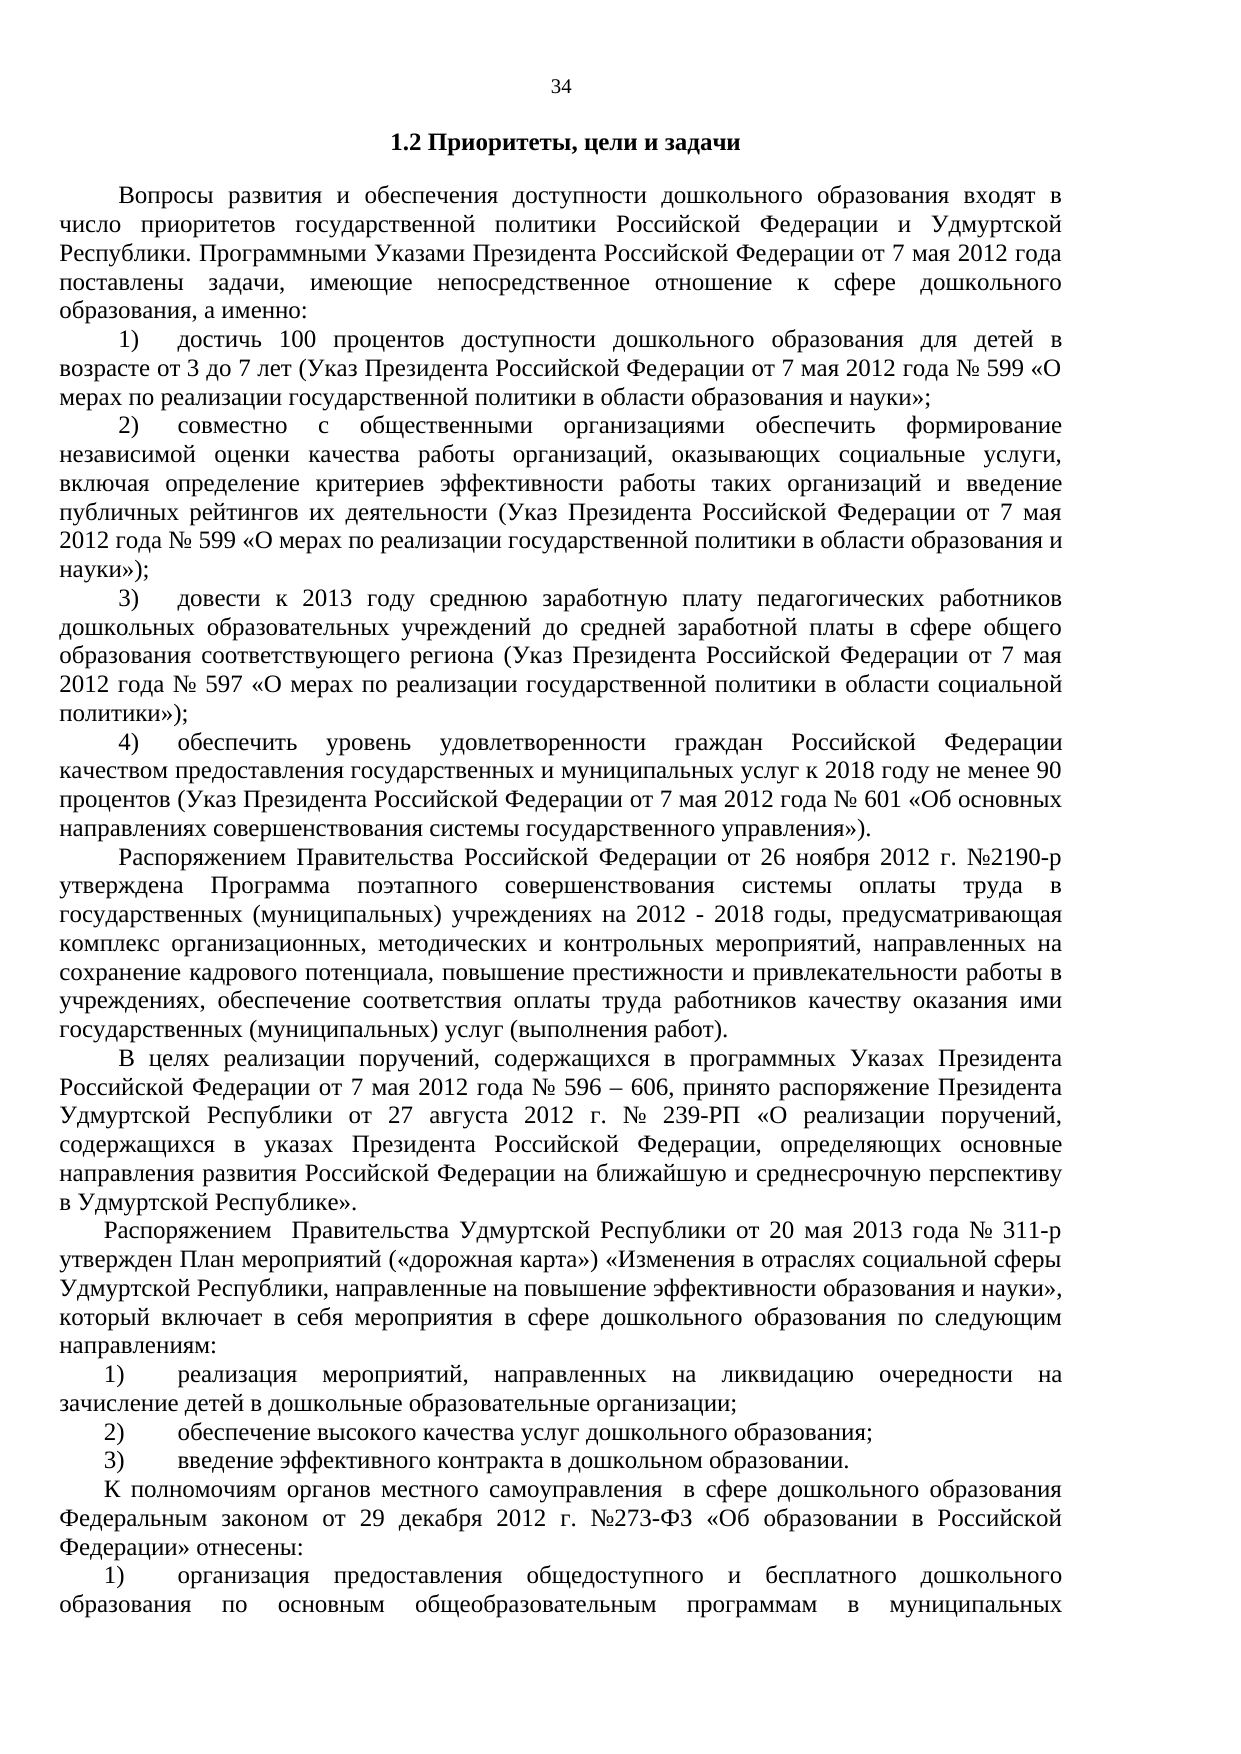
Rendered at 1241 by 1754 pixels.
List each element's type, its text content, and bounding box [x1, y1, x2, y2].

list обеспечить уровень удовлетворенности граждан Российской Федерации качеством предоставления государственных и муниципальных услуг к 2018 году не менее 90 процентов (Указ Президента Российской Федерации от 7 мая 2012 года № 601 «Об основных направлениях совершенствования системы государственного управления»). [59, 727, 1063, 842]
list реализация мероприятий, направленных на ликвидацию очередности на зачисление детей в дошкольные образовательные организации; [59, 1359, 1063, 1417]
list довести к 2013 году среднюю заработную плату педагогических работников дошкольных образовательных учреждений до средней заработной платы в сфере общего образования соответствующего региона (Указ Президента Российской Федерации от 7 мая 2012 года № 597 «О мерах по реализации государственной политики в области социальной политики»); [59, 583, 1063, 727]
list обеспечение высокого качества услуг дошкольного образования; [59, 1417, 1063, 1445]
text В целях реализации поручений, содержащихся в программных Указах Президента Российской Федерации от 7 мая 2012 года № 596 – 606, принято распоряжение Президента Удмуртской Республики от 27 августа 2012 г. № 239-РП «О реализации поручений, содержащихся в указах Президента Российской Федерации, определяющих основные направления развития Российской Федерации на ближайшую и среднесрочную перспективу в Удмуртской Республике». [59, 1043, 1063, 1215]
text К полномочиям органов местного самоуправления в сфере дошкольного образования Федеральным законом от 29 декабря 2012 г. №273-ФЗ «Об образовании в Российской Федерации» отнесены: [59, 1474, 1063, 1560]
text Распоряжением Правительства Российской Федерации от 26 ноября 2012 г. №2190-р утверждена Программа поэтапного совершенствования системы оплаты труда в государственных (муниципальных) учреждениях на 2012 - 2018 годы, предусматривающая комплекс организационных, методических и контрольных мероприятий, направленных на сохранение кадрового потенциала, повышение престижности и привлекательности работы в учреждениях, обеспечение соответствия оплаты труда работников качеству оказания ими государственных (муниципальных) услуг (выполнения работ). [59, 842, 1063, 1043]
text Вопросы развития и обеспечения доступности дошкольного образования входят в число приоритетов государственной политики Российской Федерации и Удмуртской Республики. Программными Указами Президента Российской Федерации от 7 мая 2012 года поставлены задачи, имеющие непосредственное отношение к сфере дошкольного образования, а именно: [59, 180, 1063, 324]
list введение эффективного контракта в дошкольном образовании. [59, 1445, 1063, 1474]
text 1.2 Приоритеты, цели и задачи [133, 127, 998, 155]
list достичь 100 процентов доступности дошкольного образования для детей в возрасте от 3 до 7 лет (Указ Президента Российской Федерации от 7 мая 2012 года № 599 «О мерах по реализации государственной политики в области образования и науки»; [59, 324, 1063, 410]
list совместно с общественными организациями обеспечить формирование независимой оценки качества работы организаций, оказывающих социальные услуги, включая определение критериев эффективности работы таких организаций и введение публичных рейтингов их деятельности (Указ Президента Российской Федерации от 7 мая 2012 года № 599 «О мерах по реализации государственной политики в области образования и науки»); [59, 410, 1063, 583]
text Распоряжением Правительства Удмуртской Республики от 20 мая 2013 года № 311-р утвержден План мероприятий («дорожная карта») «Изменения в отраслях социальной сферы Удмуртской Республики, направленные на повышение эффективности образования и науки», который включает в себя мероприятия в сфере дошкольного образования по следующим направлениям: [59, 1215, 1063, 1359]
